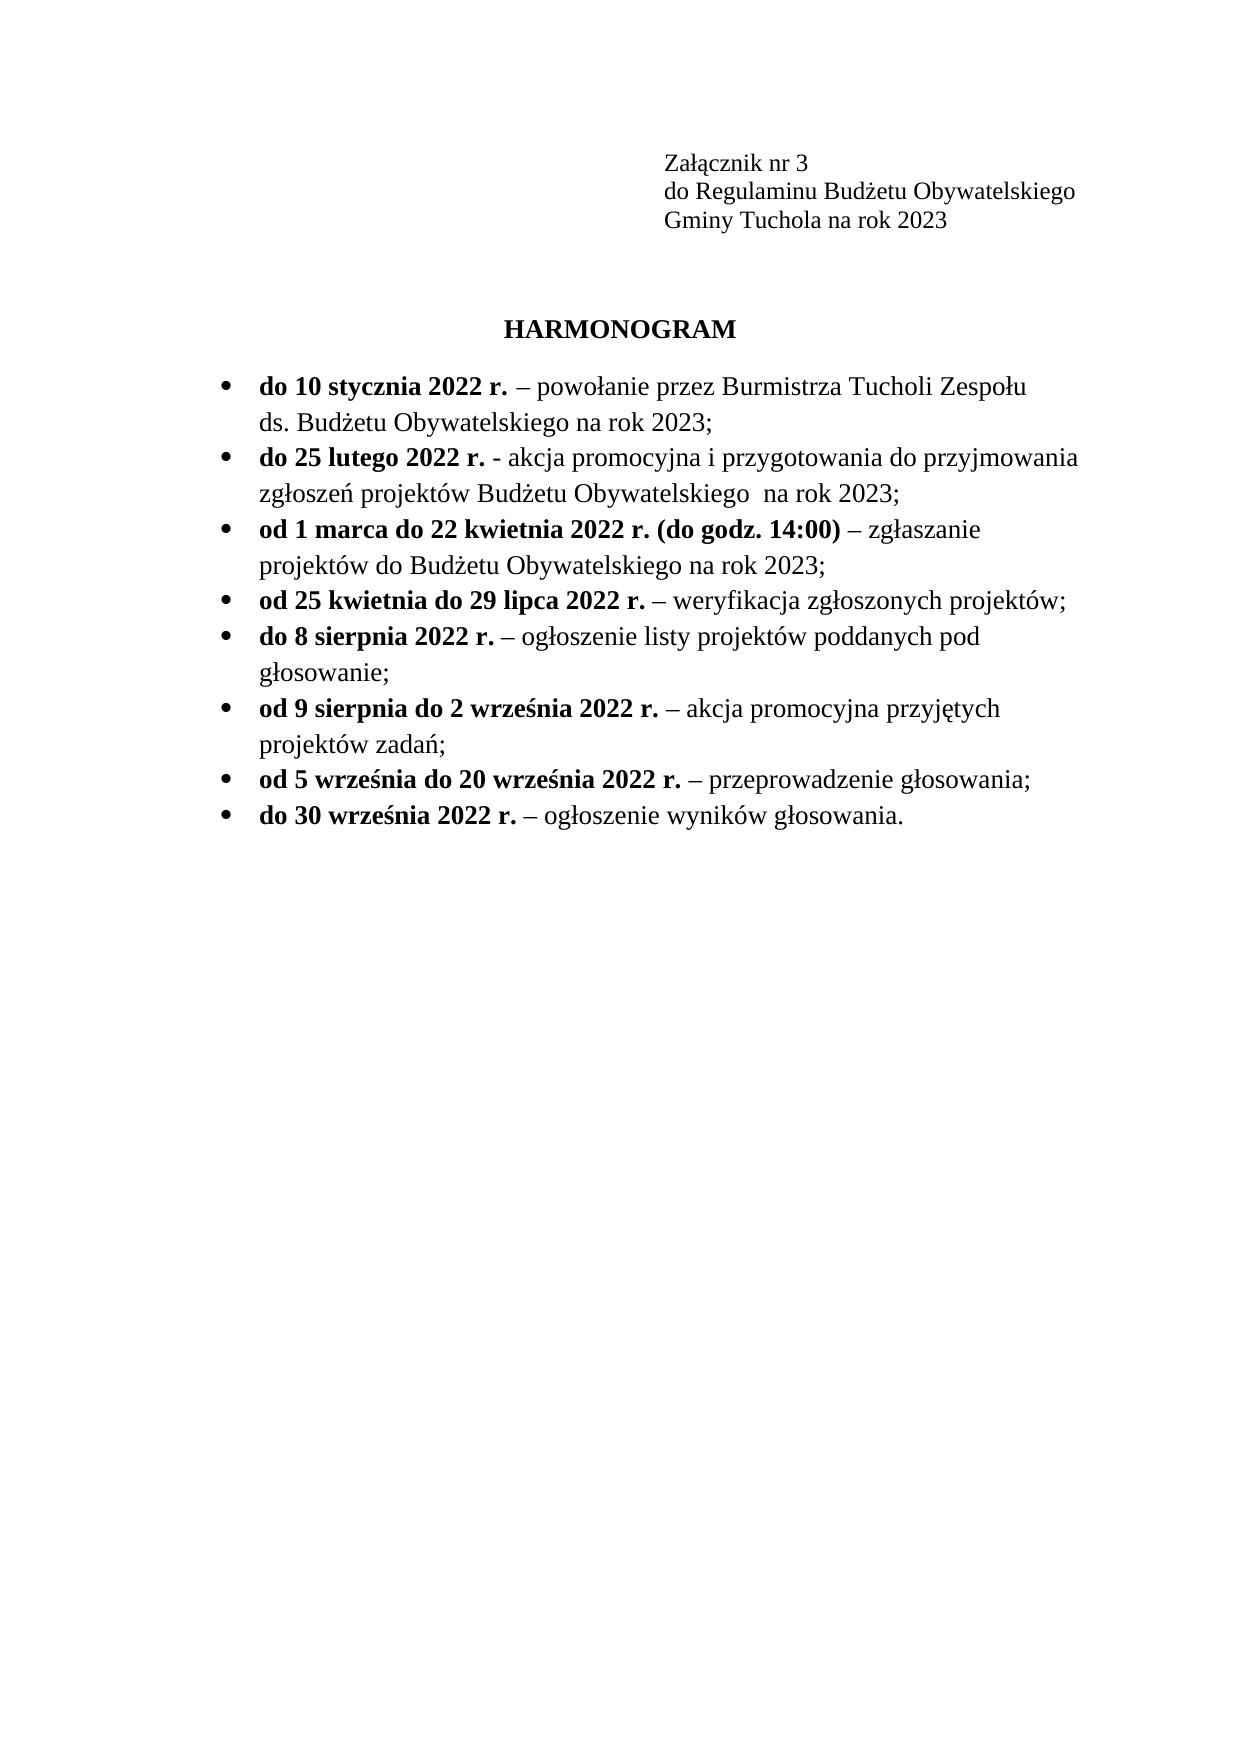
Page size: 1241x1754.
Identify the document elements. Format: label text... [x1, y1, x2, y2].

list do 25 lutego 2022 r. - akcja promocyjna i przygotowania do przyjmowania zgłoszeń projektów Budżetu Obywatelskiego na rok 2023; [221, 441, 1093, 508]
list od 25 kwietnia do 29 lipca 2022 r. – weryfikacja zgłoszonych projektów; [221, 584, 1093, 616]
list od 5 września do 20 września 2022 r. – przeprowadzenie głosowania; [221, 763, 1093, 795]
list od 9 sierpnia do 2 września 2022 r. – akcja promocyjna przyjętych projektów zadań; [221, 692, 1093, 759]
list do 8 sierpnia 2022 r. – ogłoszenie listy projektów poddanych pod głosowanie; [221, 620, 1093, 687]
list do 30 września 2022 r. – ogłoszenie wyników głosowania. [221, 799, 1093, 831]
text HARMONOGRAM [148, 313, 1093, 344]
list ds. Budżetu Obywatelskiego na rok 2023; [259, 406, 1093, 437]
text Gminy Tuchola na rok 2023 [590, 205, 1093, 234]
list od 1 marca do 22 kwietnia 2022 r. (do godz. 14:00) – zgłaszanie projektów do Budżetu Obywatelskiego na rok 2023; [221, 513, 1093, 580]
list do 10 stycznia 2022 r. – powołanie przez Burmistrza Tucholi Zespołu [221, 370, 1093, 401]
text do Regulaminu Budżetu Obywatelskiego [590, 176, 1093, 205]
text Załącznik nr 3 [590, 148, 1093, 176]
